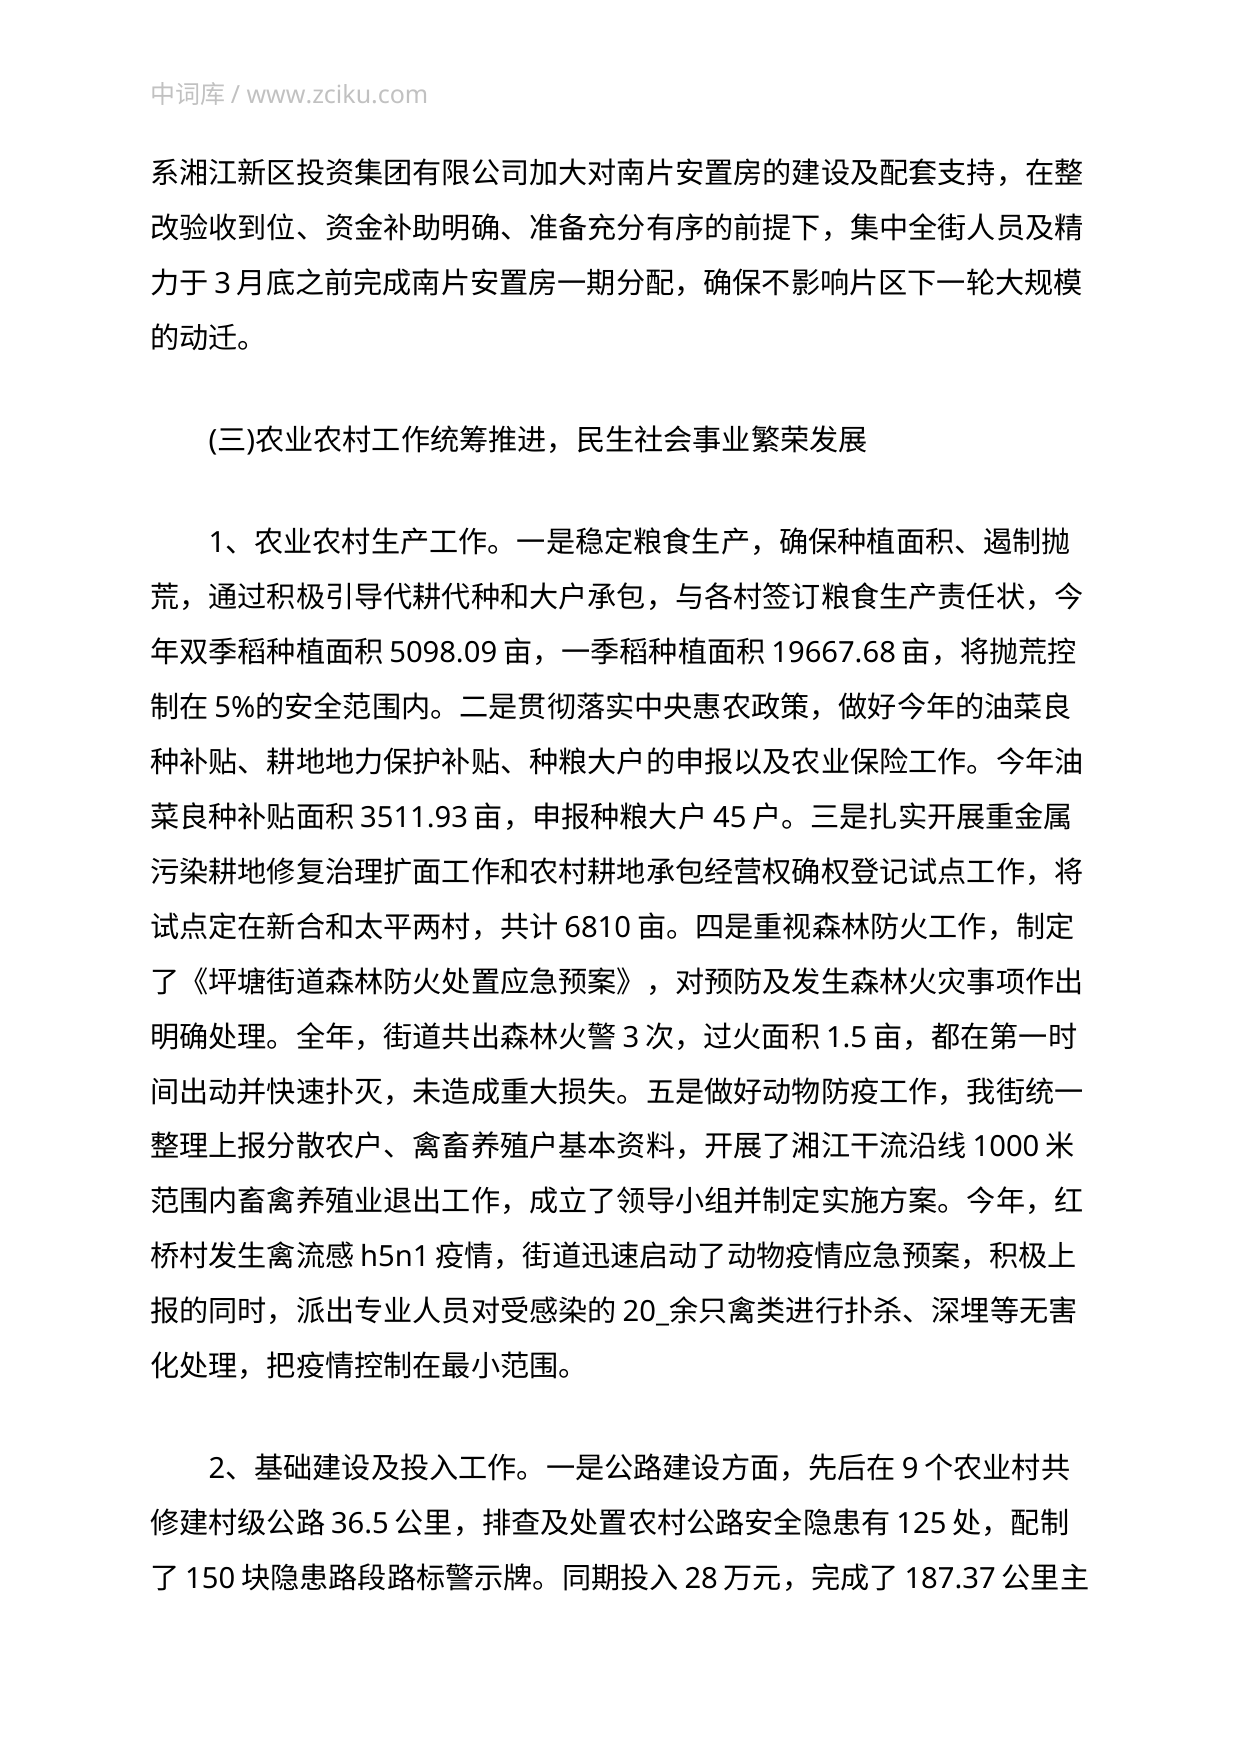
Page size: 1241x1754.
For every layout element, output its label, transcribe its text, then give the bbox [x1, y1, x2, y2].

text 1、农业农村生产工作。一是稳定粮食生产，确保种植面积、遏制抛荒，通过积极引导代耕代种和大户承包，与各村签订粮食生产责任状，今年双季稻种植面积5098.09亩，一季稻种植面积19667.68亩，将抛荒控制在5%的安全范围内。二是贯彻落实中央惠农政策，做好今年的油菜良种补贴、耕地地力保护补贴、种粮大户的申报以及农业保险工作。今年油菜良种补贴面积3511.93亩，申报种粮大户45户。三是扎实开展重金属污染耕地修复治理扩面工作和农村耕地承包经营权确权登记试点工作，将试点定在新合和太平两村，共计6810亩。四是重视森林防火工作，制定了《坪塘街道森林防火处置应急预案》，对预防及发生森林火灾事项作出明确处理。全年，街道共出森林火警3次，过火面积1.5亩，都在第一时间出动并快速扑灭，未造成重大损失。五是做好动物防疫工作，我街统一整理上报分散农户、禽畜养殖户基本资料，开展了湘江干流沿线1000米范围内畜禽养殖业退出工作，成立了领导小组并制定实施方案。今年，红桥村发生禽流感h5n1疫情，街道迅速启动了动物疫情应急预案，积极上报的同时，派出专业人员对受感染的20_余只禽类进行扑杀、深埋等无害化处理，把疫情控制在最小范围。 [150, 518, 1090, 1385]
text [150, 1445, 1090, 1597]
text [150, 150, 1090, 357]
text (三)农业农村工作统筹推进，民生社会事业繁荣发展 [150, 417, 1090, 459]
